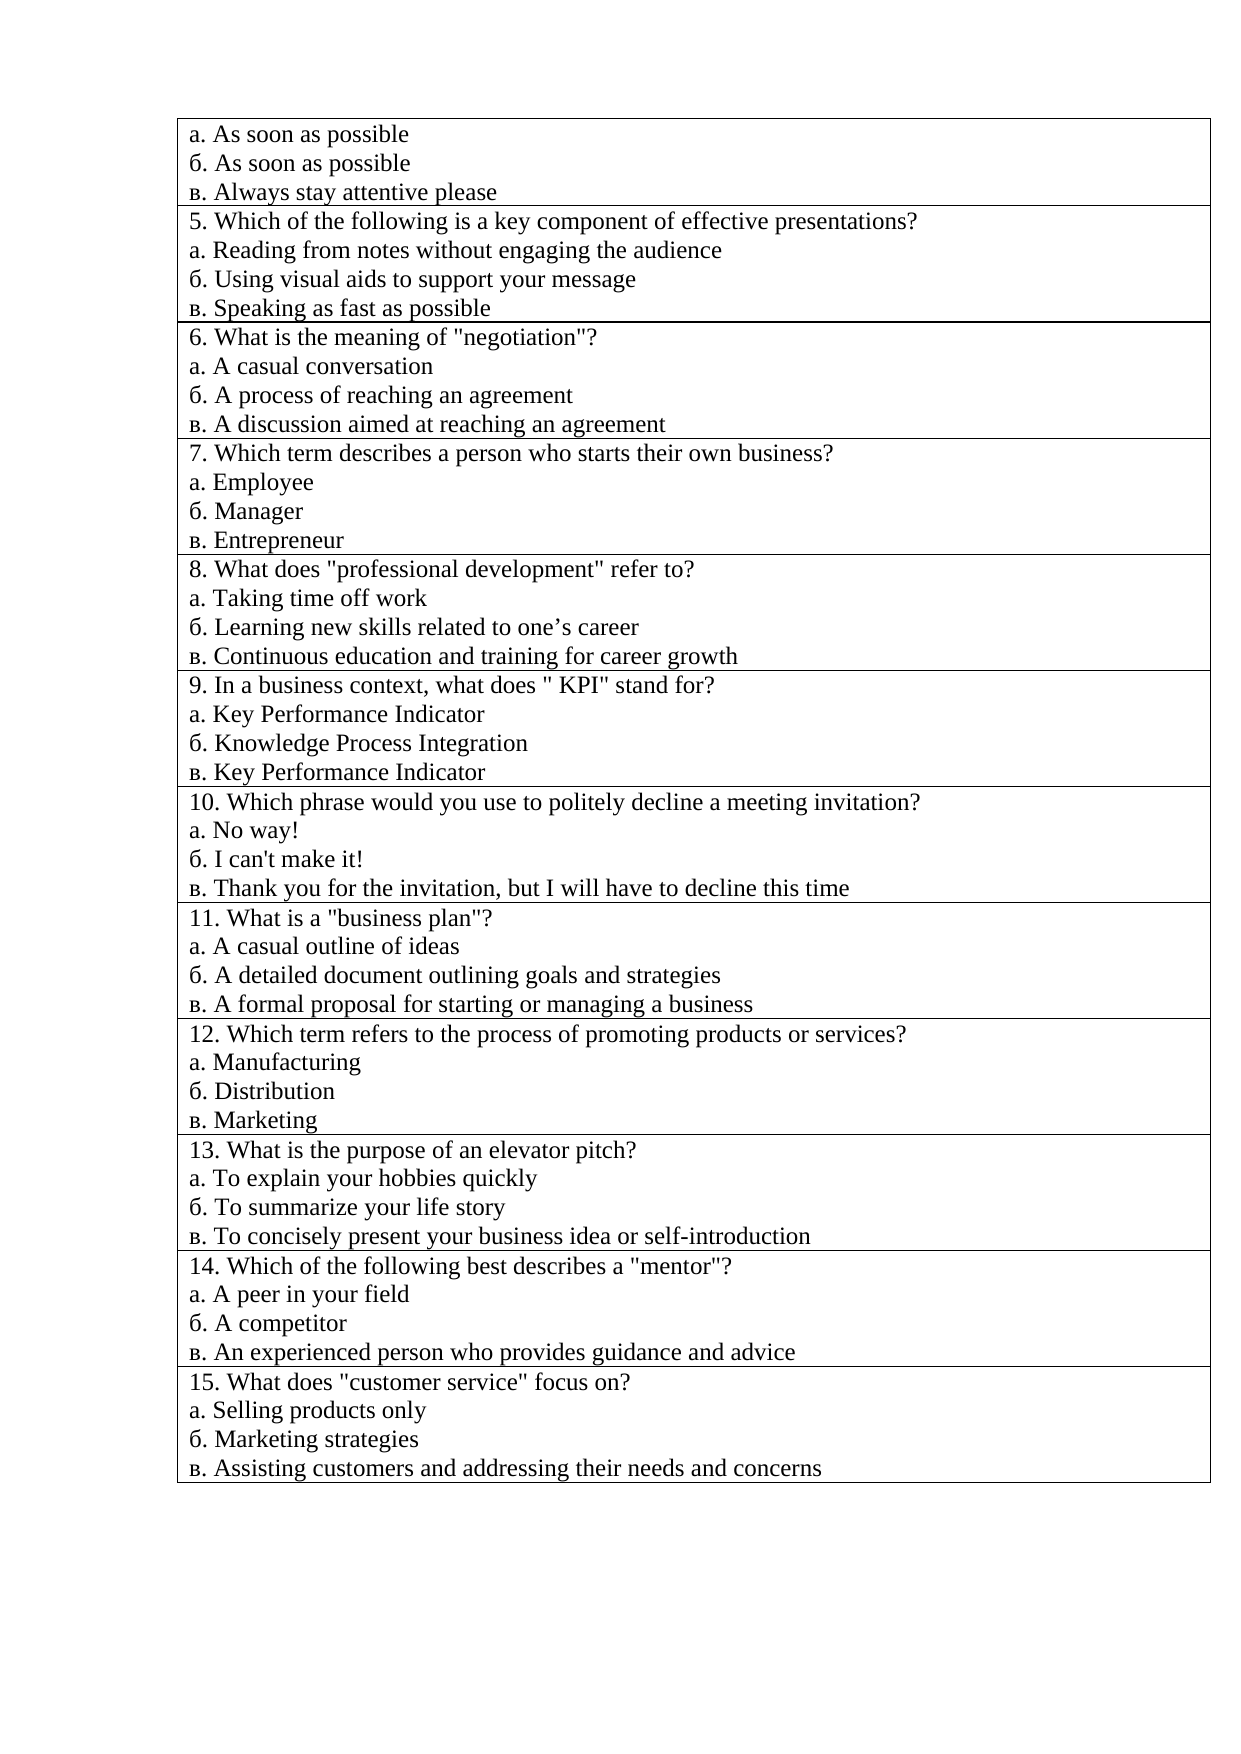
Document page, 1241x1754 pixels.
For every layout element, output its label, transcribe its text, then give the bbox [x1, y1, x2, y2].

table_cell 7. Which term describes a person who starts their own business? а. Employee б. Manager в. Entrepreneur [178, 439, 1210, 553]
table_cell 5. Which of the following is a key component of effective presentations? а. Reading from notes without engaging the audience б. Using visual aids to support your message в. Speaking as fast as possible [178, 206, 1210, 321]
table_cell 8. What does "professional development" refer to? а. Taking time off work б. Learning new skills related to one’s career в. Continuous education and training for career growth [178, 555, 1210, 669]
table_cell 15. What does "customer service" focus on? а. Selling products only б. Marketing strategies в. Assisting customers and addressing their needs and concerns [178, 1367, 1210, 1482]
table_cell 9. In a business context, what does " KPI" stand for? а. Key Performance Indicator б. Knowledge Process Integration в. Key Performance Indicator [178, 671, 1210, 786]
table_cell 6. What is the meaning of "negotiation"? а. A casual conversation б. A process of reaching an agreement в. A discussion aimed at reaching an agreement [178, 323, 1210, 437]
table_cell 13. What is the purpose of an elevator pitch? а. To explain your hobbies quickly б. To summarize your life story в. To concisely present your business idea or self-introduction [178, 1135, 1210, 1250]
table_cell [178, 119, 1210, 205]
table_cell 14. Which of the following best describes a "mentor"? а. A peer in your field б. A competitor в. An experienced person who provides guidance and advice [178, 1251, 1210, 1366]
table_cell 12. Which term refers to the process of promoting products or services? а. Manufacturing б. Distribution в. Marketing [178, 1019, 1210, 1134]
table_cell 11. What is a "business plan"? а. A casual outline of ideas б. A detailed document outlining goals and strategies в. A formal proposal for starting or managing a business [178, 903, 1210, 1018]
table_cell 10. Which phrase would you use to politely decline a meeting invitation? а. No way! б. I can't make it! в. Thank you for the invitation, but I will have to decline this time [178, 787, 1210, 902]
